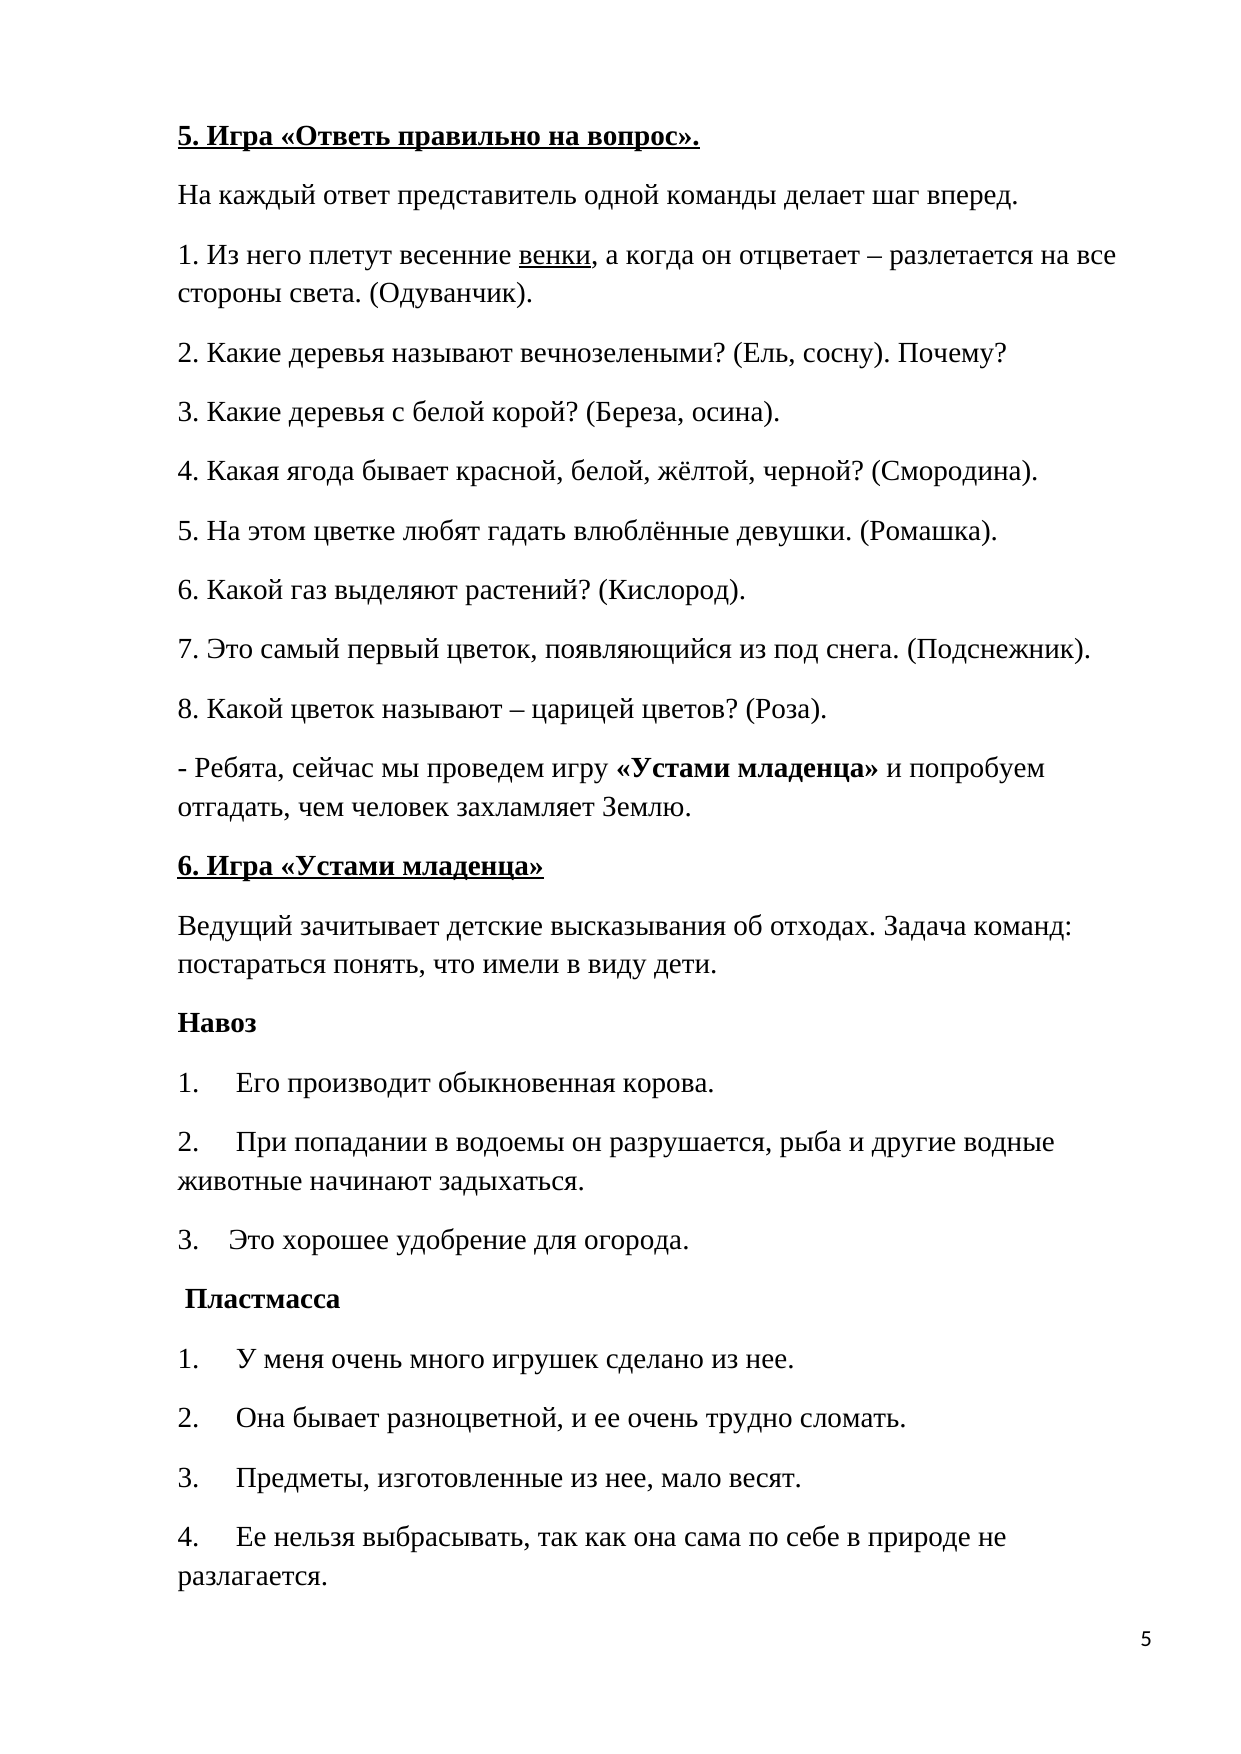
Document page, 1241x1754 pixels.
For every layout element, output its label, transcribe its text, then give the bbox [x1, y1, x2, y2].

text 5. На этом цветке любят гадать влюблённые девушки. (Ромашка). [177, 513, 1152, 546]
text 1. Из него плетут весенние венки, а когда он отцветает – разлетается на все стороны света. (Одуванчик). [177, 237, 1152, 309]
text 2. Какие деревья называют вечнозелеными? (Ель, сосну). Почему? [177, 335, 1152, 368]
text 1. Его производит обыкновенная корова. [177, 1065, 1152, 1098]
text Пластмасса [177, 1282, 1152, 1315]
text 4. Ее нельзя выбрасывать, так как она сама по себе в природе не разлагается. [177, 1519, 1152, 1591]
text Ведущий зачитывает детские высказывания об отходах. Задача команд: постараться понять, что имели в виду дети. [177, 908, 1152, 980]
text 2. При попадании в водоемы он разрушается, рыба и другие водные животные начинают задыхаться. [177, 1124, 1152, 1196]
text 6. Какой газ выделяют растений? (Кислород). [177, 572, 1152, 606]
text 3. Это хорошее удобрение для огорода. [177, 1222, 1152, 1256]
text 5. Игра «Ответь правильно на вопрос». [177, 118, 1152, 152]
text 3. Какие деревья с белой корой? (Береза, осина). [177, 394, 1152, 428]
text 6. Игра «Устами младенца» [177, 848, 1152, 882]
text 2. Она бывает разноцветной, и ее очень трудно сломать. [177, 1400, 1152, 1434]
text 4. Какая ягода бывает красной, белой, жёлтой, черной? (Смородина). [177, 453, 1152, 487]
text 3. Предметы, изготовленные из нее, мало весят. [177, 1460, 1152, 1493]
text 8. Какой цветок называют – царицей цветов? (Роза). [177, 691, 1152, 724]
text На каждый ответ представитель одной команды делает шаг вперед. [177, 177, 1152, 211]
text 1. У меня очень много игрушек сделано из нее. [177, 1341, 1152, 1374]
text - Ребята, сейчас мы проведем игру «Устами младенца» и попробуем отгадать, чем человек захламляет Землю. [177, 750, 1152, 822]
text 7. Это самый первый цветок, появляющийся из под снега. (Подснежник). [177, 632, 1152, 665]
text Навоз [177, 1006, 1152, 1039]
